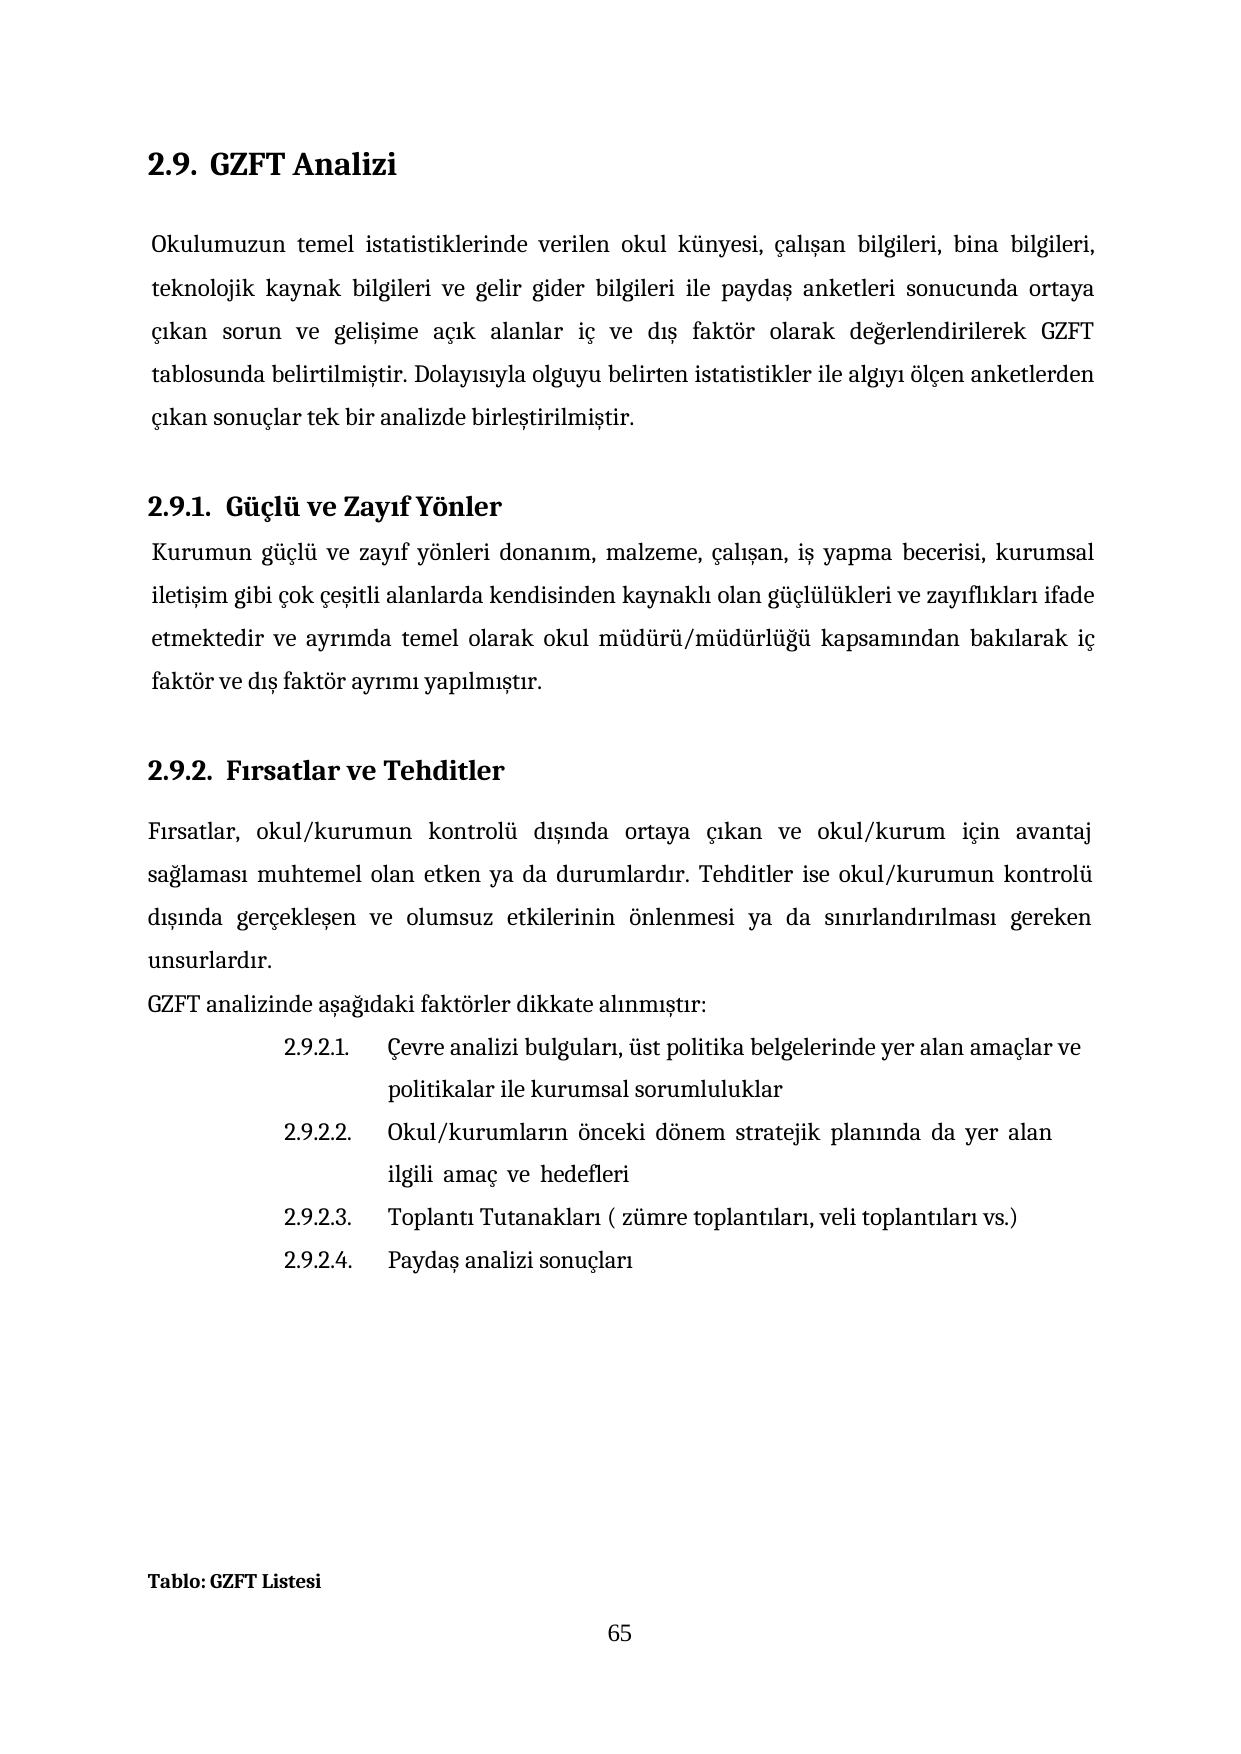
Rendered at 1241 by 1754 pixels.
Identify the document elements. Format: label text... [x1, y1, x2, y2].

text Fırsatlar, okul/kurumun kontrolü dışında ortaya çıkan ve okul/kurum için avantaj sağlaması muhtemel olan etken ya da durumlardır. Tehditler ise okul/kurumun kontrolü dışında gerçekleşen ve olumsuz etkilerinin önlenmesi ya da sınırlandırılması gereken unsurlardır. [148, 817, 1093, 975]
text Okulumuzun temel istatistiklerinde verilen okul künyesi, çalışan bilgileri, bina bilgileri, teknolojik kaynak bilgileri ve gelir gider bilgileri ile paydaş anketleri sonucunda ortaya çıkan sorun ve gelişime açık alanlar iç ve dış faktör olarak değerlendirilerek GZFT tablosunda belirtilmiştir. Dolayısıyla olguyu belirten istatistikler ile algıyı ölçen anketlerden çıkan sonuçlar tek bir analizde birleştirilmiştir. [151, 230, 1096, 432]
list Okul/kurumların önceki dönem stratejik planında da yer alan ilgili amaç ve hedefleri [284, 1118, 1092, 1189]
text Tablo: GZFT Listesi [148, 1570, 1198, 1594]
subtitle Fırsatlar ve Tehditler [148, 754, 1198, 787]
text GZFT analizinde aşağıdaki faktörler dikkate alınmıştır: [148, 990, 1198, 1018]
list Paydaş analizi sonuçları [284, 1246, 1198, 1275]
list Toplantı Tutanakları ( zümre toplantıları, veli toplantıları vs.) [284, 1203, 1198, 1232]
list Çevre analizi bulguları, üst politika belgelerinde yer alan amaçlar ve politikalar ile kurumsal sorumluluklar [284, 1033, 1093, 1104]
subtitle GZFT Analizi [148, 146, 1198, 184]
list Kurumun güçlü ve zayıf yönleri donanım, malzeme, çalışan, iş yapma becerisi, kurumsal iletişim gibi çok çeşitli alanlarda kendisinden kaynaklı olan güçlülükleri ve zayıflıkları ifade etmektedir ve ayrımda temel olarak okul müdürü/müdürlüğü kapsamından bakılarak iç faktör ve dış faktör ayrımı yapılmıştır. [151, 538, 1096, 696]
subtitle Güçlü ve Zayıf Yönler [148, 490, 1198, 523]
